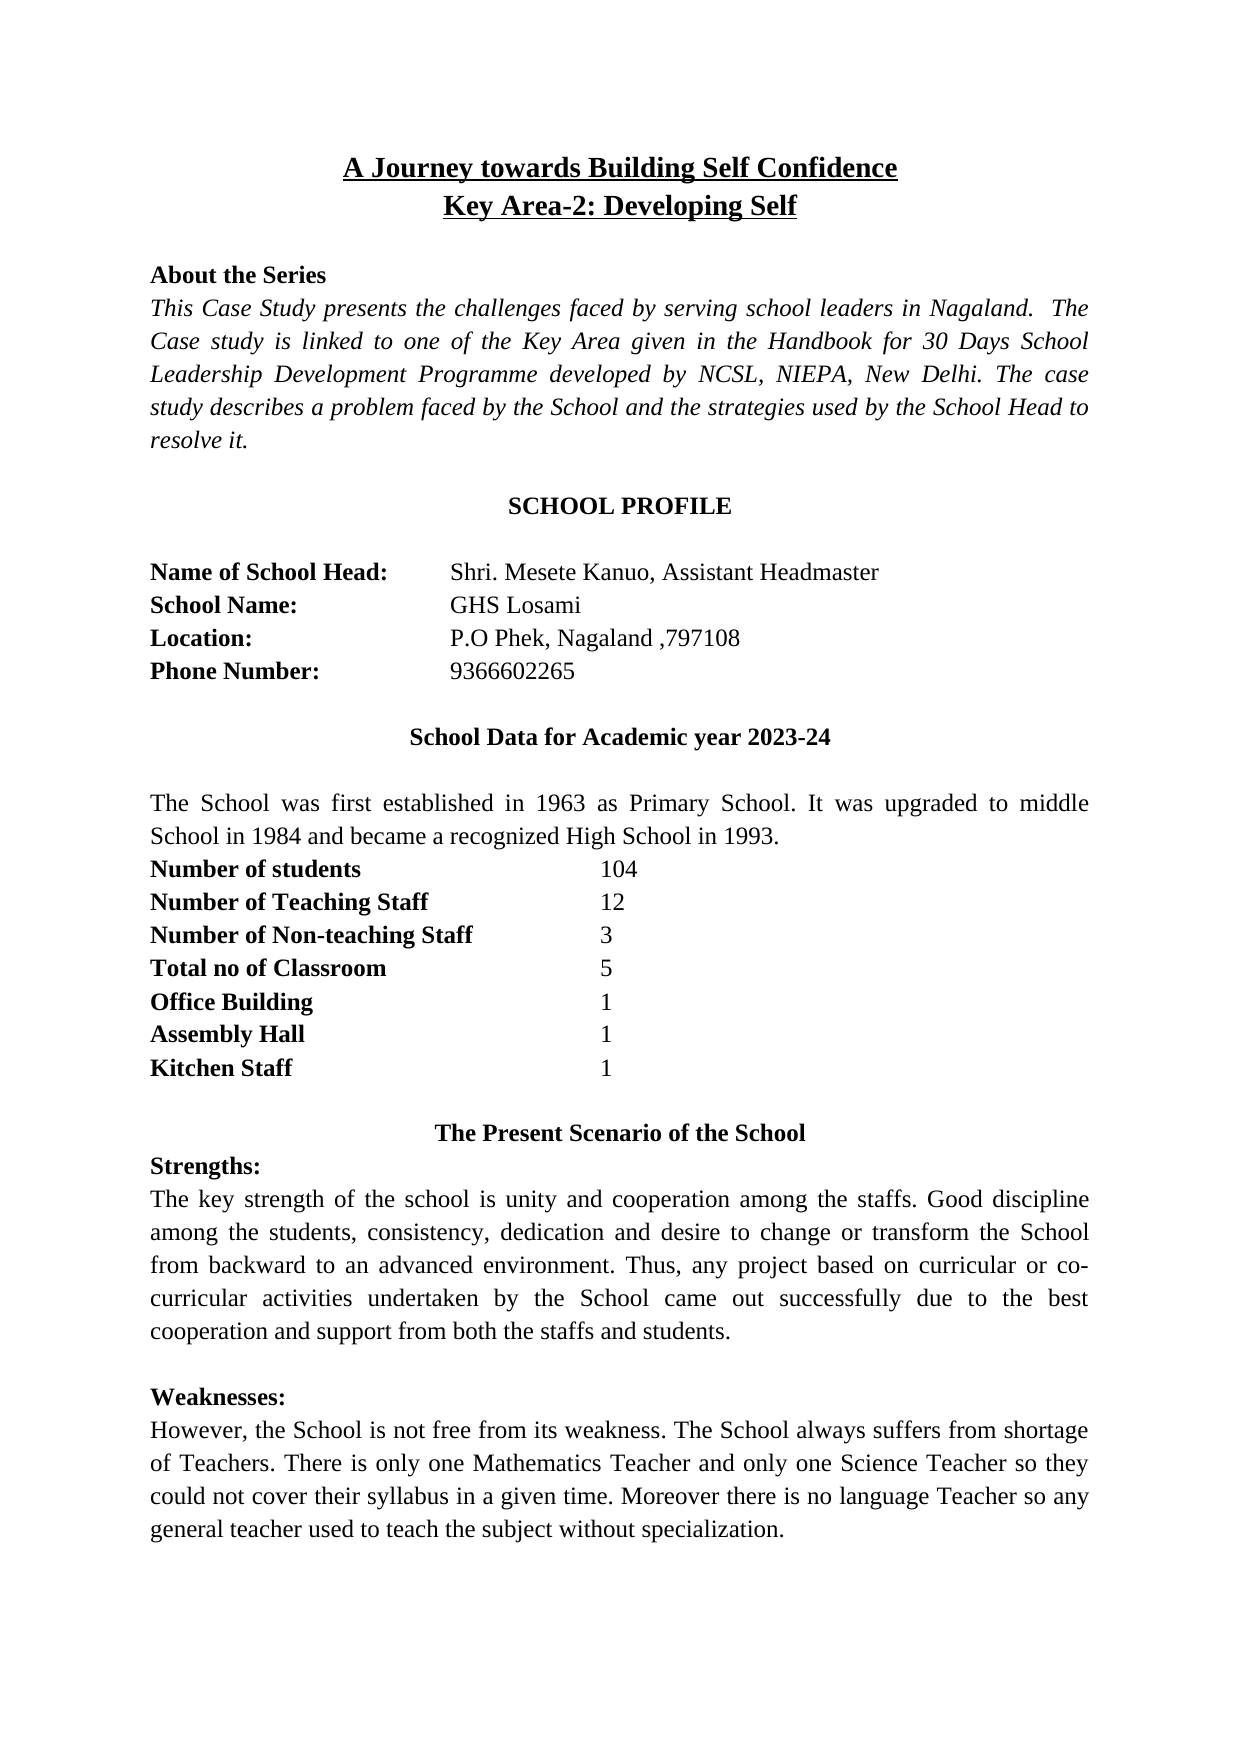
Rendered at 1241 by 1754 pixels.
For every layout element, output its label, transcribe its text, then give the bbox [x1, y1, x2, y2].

text Weaknesses: [150, 1382, 1090, 1411]
text The key strength of the school is unity and cooperation among the staffs. Good discipline among the students, consistency, dedication and desire to change or transform the School from backward to an advanced environment. Thus, any project based on curricular or co-curricular activities undertaken by the School came out successfully due to the best cooperation and support from both the staffs and students. [150, 1184, 1090, 1344]
text Office Building 1 Assembly Hall 1 Kitchen Staff 1 [150, 987, 1090, 1113]
text School Name: GHS Losami [150, 590, 1090, 619]
text A Journey towards Building Self Confidence [150, 150, 1090, 183]
text The Present Scenario of the School [150, 1118, 1090, 1146]
text Number of Teaching Staff 12 [150, 887, 1090, 916]
text However, the School is not free from its weakness. The School always suffers from shortage of Teachers. There is only one Mathematics Teacher and only one Science Teacher so they could not cover their syllabus in a given time. Moreover there is no language Teacher so any general teacher used to teach the subject without specialization. [150, 1415, 1090, 1543]
text Total no of Classroom 5 [150, 953, 1090, 982]
text Location: P.O Phek, Nagaland ,797108 [150, 623, 1090, 652]
text The School was first established in 1963 as Primary School. It was upgraded to middle School in 1984 and became a recognized High School in 1993. [150, 788, 1090, 850]
text Key Area-2: Developing Self [150, 188, 1090, 222]
text Number of Non-teaching Staff 3 [150, 921, 1090, 949]
text Phone Number: 9366602265 [150, 656, 1090, 685]
text About the Series [150, 260, 1090, 289]
text Name of School Head: Shri. Mesete Kanuo, Assistant Headmaster [150, 557, 1090, 586]
text School Data for Academic year 2023-24 [150, 722, 1090, 751]
text This Case Study presents the challenges faced by serving school leaders in Nagaland. The Case study is linked to one of the Key Area given in the Handbook for 30 Days School Leadership Development Programme developed by NCSL, NIEPA, New Delhi. The case study describes a problem faced by the School and the strategies used by the School Head to resolve it. [150, 293, 1090, 454]
text Strengths: [150, 1151, 1090, 1179]
text SCHOOL PROFILE [150, 491, 1090, 520]
text Number of students 104 [150, 854, 1090, 883]
